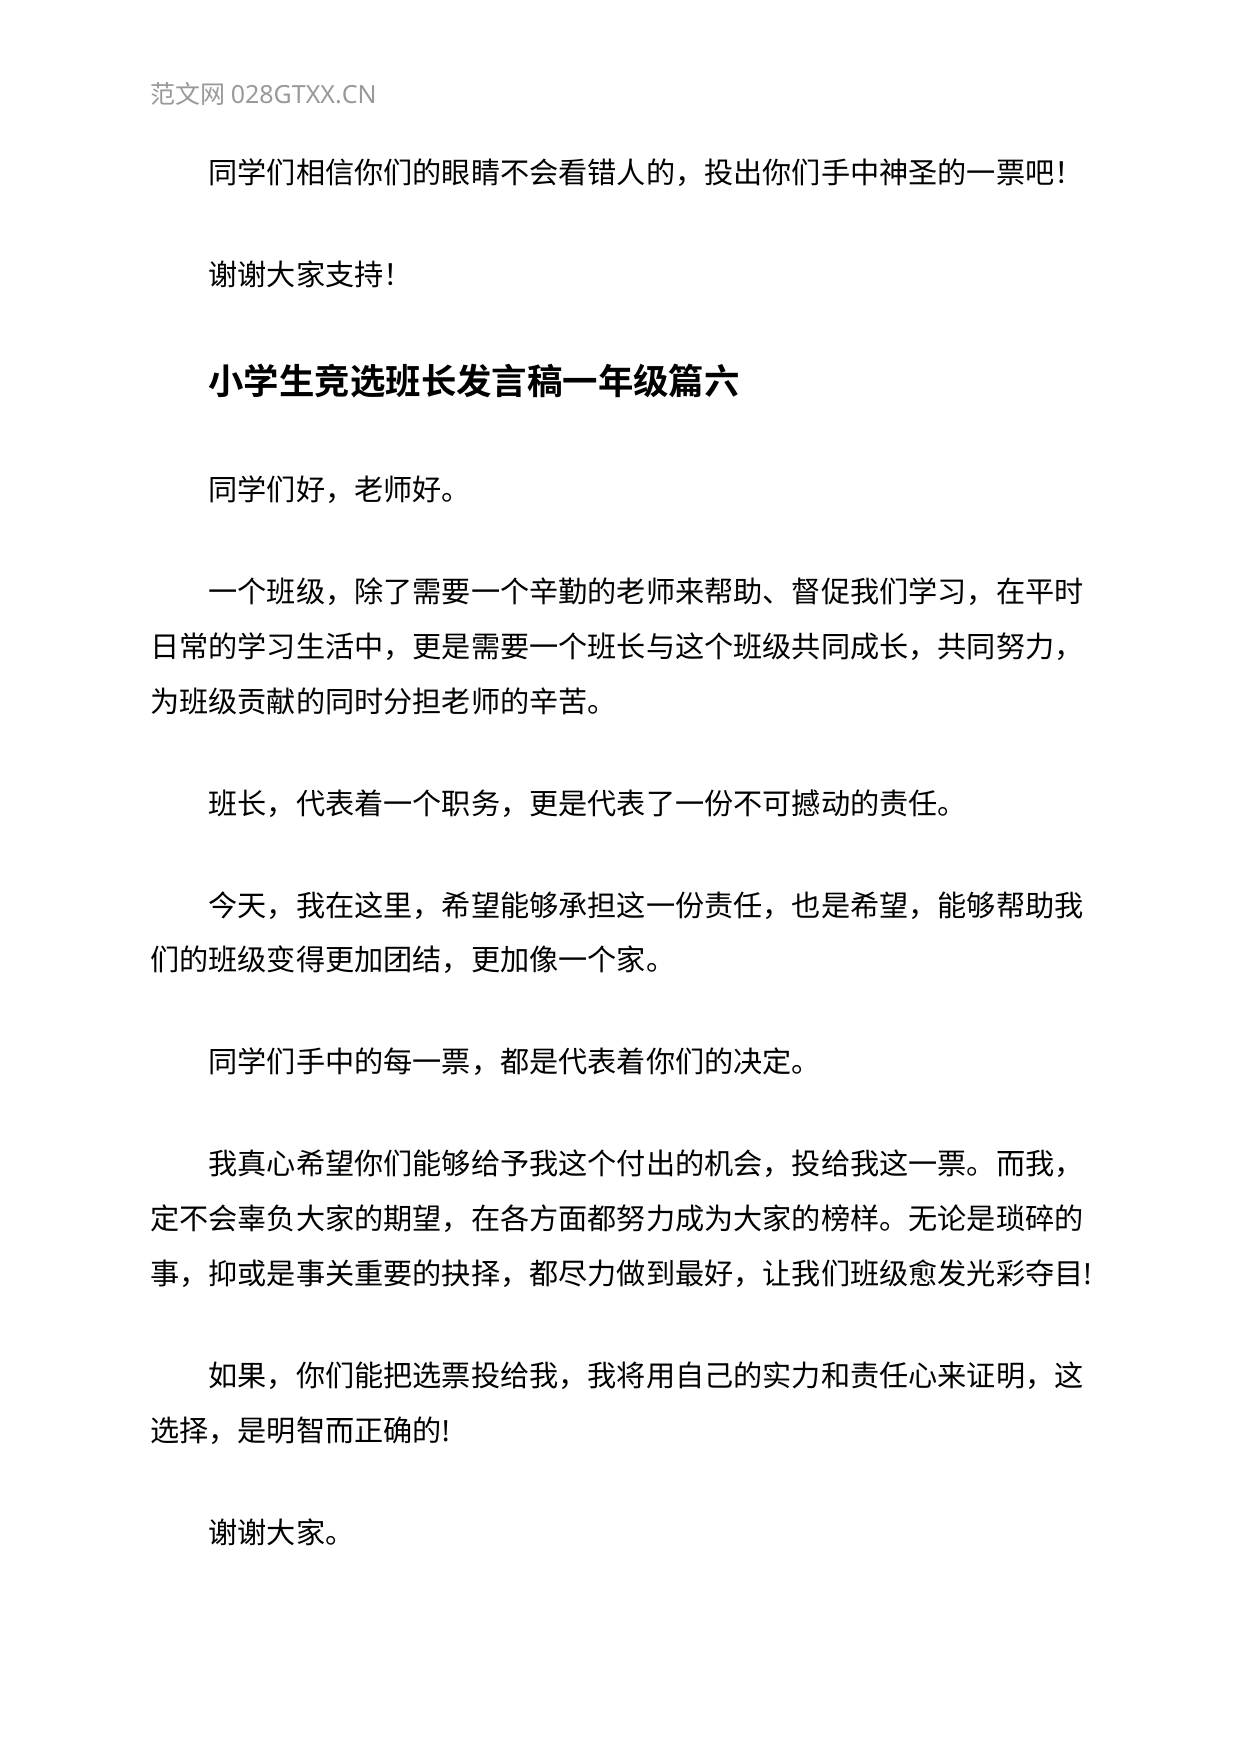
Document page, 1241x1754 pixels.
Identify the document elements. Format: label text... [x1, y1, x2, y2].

text 同学们手中的每一票，都是代表着你们的决定。 [150, 1039, 1090, 1081]
text 班长，代表着一个职务，更是代表了一份不可撼动的责任。 [150, 780, 1090, 823]
text 谢谢大家支持！ [150, 252, 1090, 294]
text 今天，我在这里，希望能够承担这一份责任，也是希望，能够帮助我们的班级变得更加团结，更加像一个家。 [150, 882, 1090, 979]
text 小学生竞选班长发言稿一年级篇六 [150, 353, 1090, 405]
text 同学们好，老师好。 [150, 467, 1090, 509]
text 同学们相信你们的眼睛不会看错人的，投出你们手中神圣的一票吧！ [150, 150, 1090, 192]
text 一个班级，除了需要一个辛勤的老师来帮助、督促我们学习，在平时日常的学习生活中，更是需要一个班长与这个班级共同成长，共同努力，为班级贡献的同时分担老师的辛苦。 [150, 569, 1090, 721]
text 如果，你们能把选票投给我，我将用自己的实力和责任心来证明，这选择，是明智而正确的! [150, 1352, 1090, 1449]
text 谢谢大家。 [150, 1509, 1090, 1551]
text 我真心希望你们能够给予我这个付出的机会，投给我这一票。而我，定不会辜负大家的期望，在各方面都努力成为大家的榜样。无论是琐碎的事，抑或是事关重要的抉择，都尽力做到最好，让我们班级愈发光彩夺目! [150, 1141, 1090, 1293]
